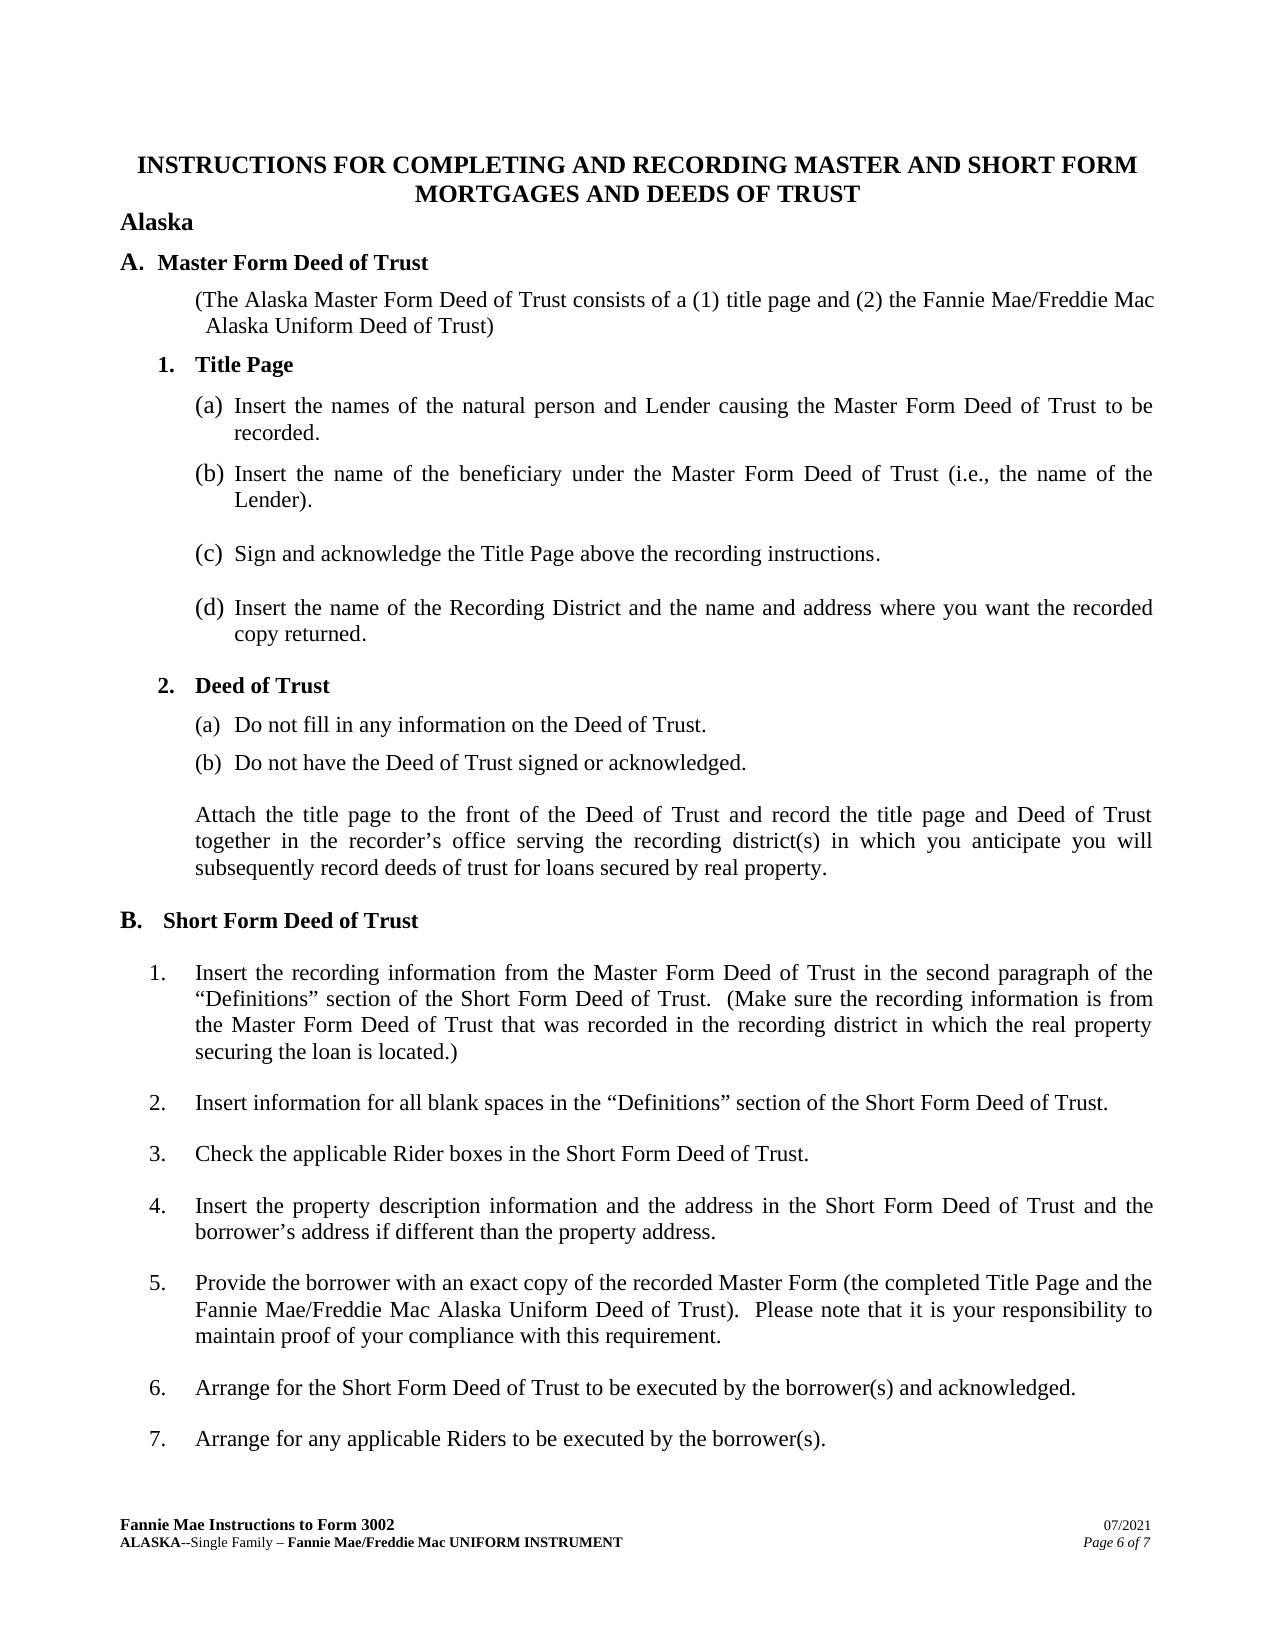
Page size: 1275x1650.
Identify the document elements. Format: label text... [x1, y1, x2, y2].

text B. Short Form Deed of Trust [120, 905, 1155, 934]
list Check the applicable Rider boxes in the Short Form Deed of Trust. [157, 1140, 1155, 1167]
list Insert the property description information and the address in the Short Form Deed of Trust and the borrower’s address if different than the property address. [157, 1192, 1155, 1244]
list Do not fill in any information on the Deed of Trust. [195, 711, 1155, 737]
list Provide the borrower with an exact copy of the recorded Master Form (the completed Title Page and the Fannie Mae/Freddie Mac Alaska Uniform Deed of Trust). Please note that it is your responsibility to maintain proof of your compliance with this requirement. [157, 1269, 1155, 1348]
list Insert information for all blank spaces in the “Definitions” section of the Short Form Deed of Trust. [157, 1089, 1155, 1115]
list Insert the name of the Recording District and the name and address where you want the recorded copy returned. [195, 592, 1155, 647]
list Do not have the Deed of Trust signed or acknowledged. [195, 749, 1155, 776]
list Insert the recording information from the Master Form Deed of Trust in the second paragraph of the “Definitions” section of the Short Form Deed of Trust. (Make sure the recording information is from the Master Form Deed of Trust that was recorded in the recording district in which the real property securing the loan is located.) [157, 959, 1155, 1064]
text (The Alaska Master Form Deed of Trust consists of a (1) title page and (2) the Fannie Mae/Freddie Mac Alaska Uniform Deed of Trust) [195, 286, 1155, 338]
list Title Page [157, 351, 1155, 377]
list Deed of Trust [157, 672, 1155, 698]
text INSTRUCTIONS FOR COMPLETING AND RECORDING MASTER AND SHORT FORM MORTGAGES AND DEEDS OF TRUST [120, 150, 1155, 207]
list Arrange for the Short Form Deed of Trust to be executed by the borrower(s) and acknowledged. [157, 1373, 1155, 1400]
list Insert the names of the natural person and Lender causing the Master Form Deed of Trust to be recorded. [195, 390, 1155, 445]
list Sign and acknowledge the Title Page above the recording instructions. [195, 538, 1155, 567]
list Arrange for any applicable Riders to be executed by the borrower(s). [157, 1425, 1155, 1451]
list Insert the name of the beneficiary under the Master Form Deed of Trust (i.e., the name of the Lender). [195, 458, 1155, 513]
text Attach the title page to the front of the Deed of Trust and record the title page and Deed of Trust together in the recorder’s office serving the recording district(s) in which you anticipate you will subsequently record deeds of trust for loans secured by real property. [195, 801, 1155, 880]
text A. Master Form Deed of Trust [120, 247, 1155, 275]
